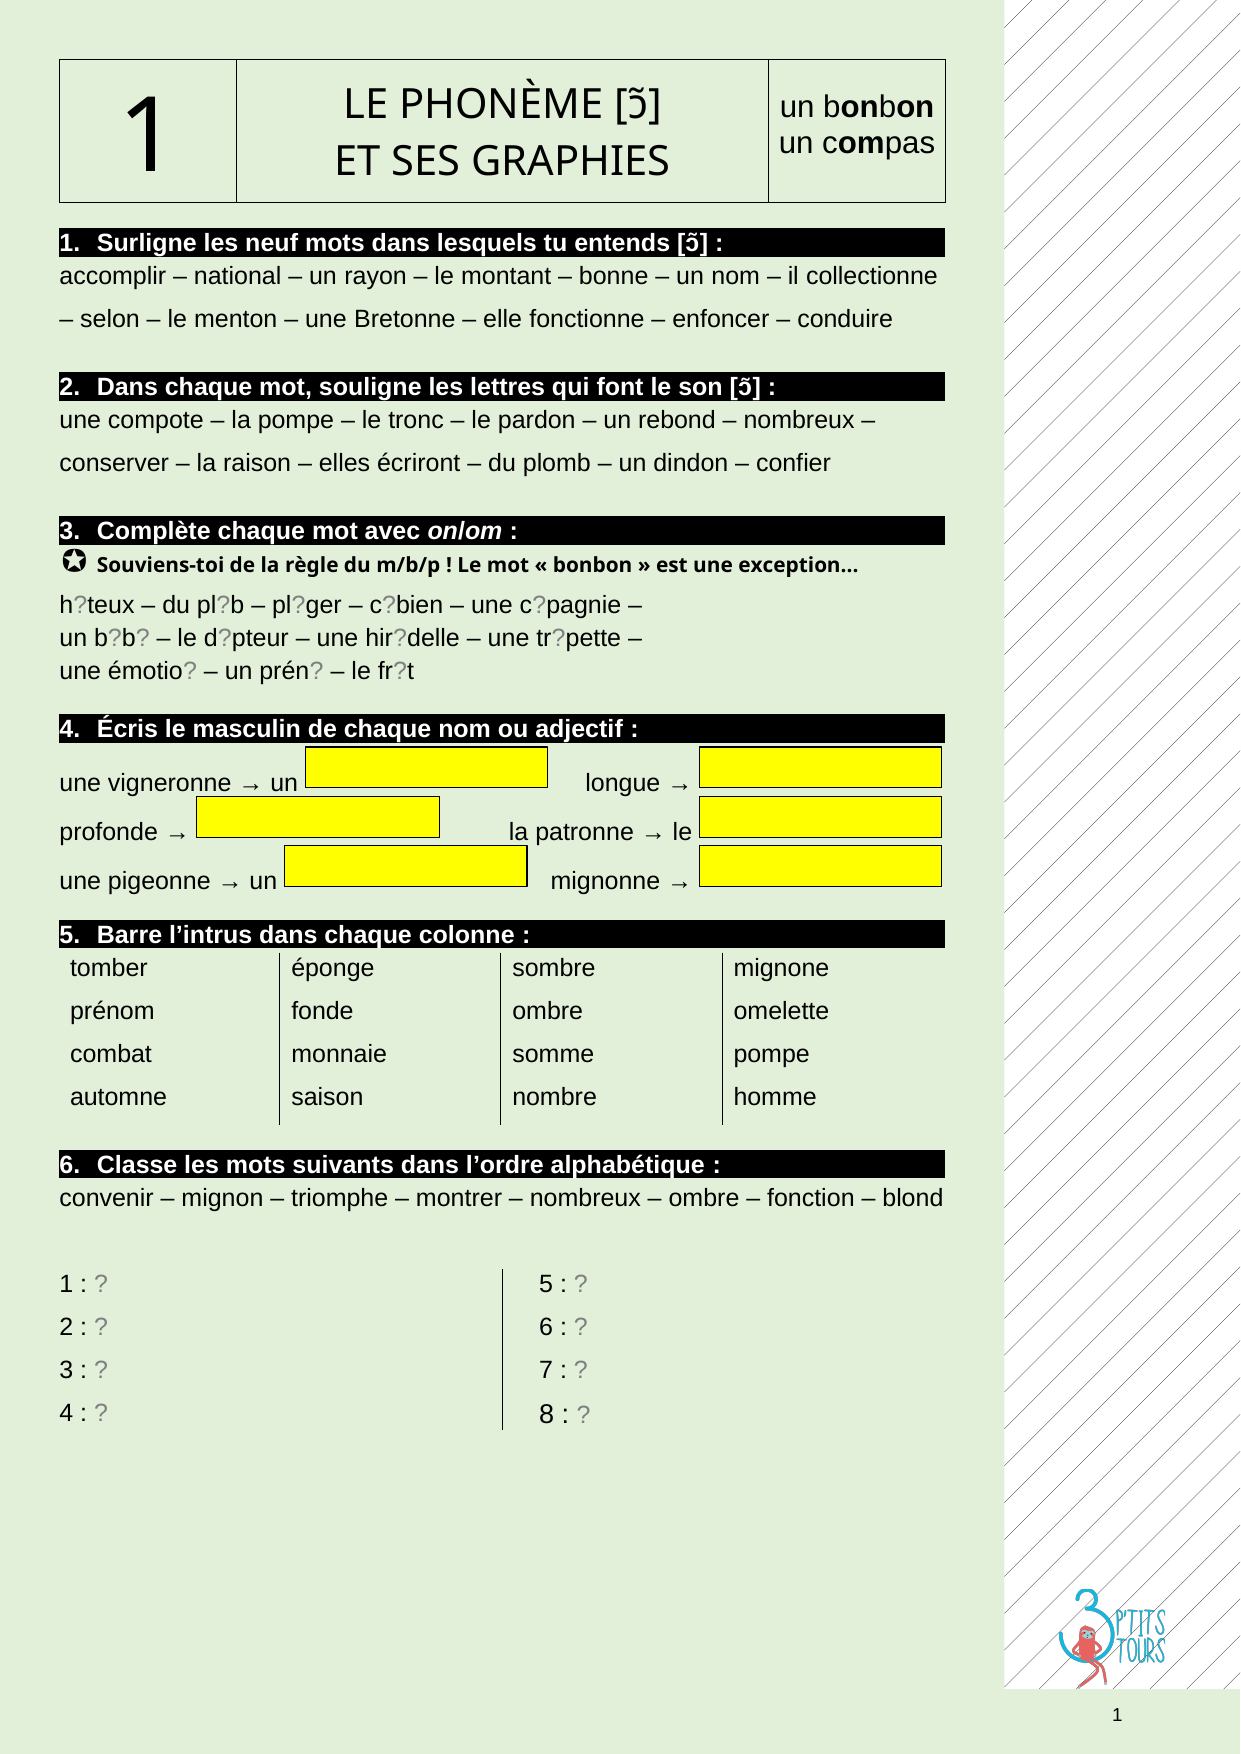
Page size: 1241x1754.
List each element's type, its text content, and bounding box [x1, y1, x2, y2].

table_header sombre [501, 953, 722, 996]
subtitle Écris le masculin de chaque nom ou adjectif : [59, 714, 945, 743]
text hteux – du plb – plger – cbien – une cpagnie – un bb – le dpteur – une hirdelle – une trpette – une émotio – un prén – le frt [59, 590, 945, 685]
table_header un bonbon un compas [769, 60, 945, 202]
subtitle Surligne les neuf mots dans lesquels tu entends [ɔ̃] : [59, 228, 945, 257]
subtitle Dans chaque mot, souligne les lettres qui font le son [ɔ̃] : [59, 372, 945, 401]
table_cell pompe [723, 1039, 943, 1082]
text 6 : [539, 1312, 945, 1341]
text convenir – mignon – triomphe – montrer – nombreux – ombre – fonction – blond [59, 1183, 945, 1211]
text 8 : [539, 1398, 945, 1429]
table_cell ombre [501, 996, 722, 1039]
table_cell monnaie [280, 1039, 500, 1082]
text profonde → la patronne → le [59, 796, 945, 846]
text une compote – la pompe – le tronc – le pardon – un rebond – nombreux – conserver – la raison – elles écriront – du plomb – un dindon – confier [59, 405, 945, 477]
table_header éponge [280, 953, 500, 996]
text 1 : [59, 1269, 465, 1298]
subtitle Complète chaque mot avec on/om : [59, 516, 945, 545]
table_cell fonde [280, 996, 500, 1039]
table_cell combat [59, 1039, 279, 1082]
table_cell nombre [501, 1082, 722, 1125]
text 3 : [59, 1355, 465, 1384]
text 4 : [59, 1398, 465, 1427]
table_header 1 [60, 60, 236, 202]
text une pigeonne → un mignonne → [59, 846, 945, 895]
table_header LE PHONÈME [ɔ̃] ET SES GRAPHIES [237, 60, 768, 202]
table_cell omelette [723, 996, 943, 1039]
subtitle Barre l’intrus dans chaque colonne : [59, 920, 945, 948]
picture [1059, 1589, 1166, 1689]
text 5 : [539, 1269, 945, 1298]
table_cell homme [723, 1082, 943, 1125]
subtitle Souviens-toi de la règle du m/b/p ! Le mot « bonbon » est une exception... [59, 549, 945, 579]
text une vigneronne → un longue → [59, 747, 945, 796]
text accomplir – national – un rayon – le montant – bonne – un nom – il collectionne – selon – le menton – une Bretonne – elle fonctionne – enfoncer – conduire [59, 261, 945, 333]
table_cell prénom [59, 996, 279, 1039]
text 2 : [59, 1312, 465, 1341]
subtitle Classe les mots suivants dans l’ordre alphabétique : [59, 1150, 945, 1178]
table_header mignone [723, 953, 943, 996]
table_cell somme [501, 1039, 722, 1082]
table_cell saison [280, 1082, 500, 1125]
text 7 : [539, 1355, 945, 1384]
table_header tomber [59, 953, 279, 996]
table_cell automne [59, 1082, 279, 1125]
